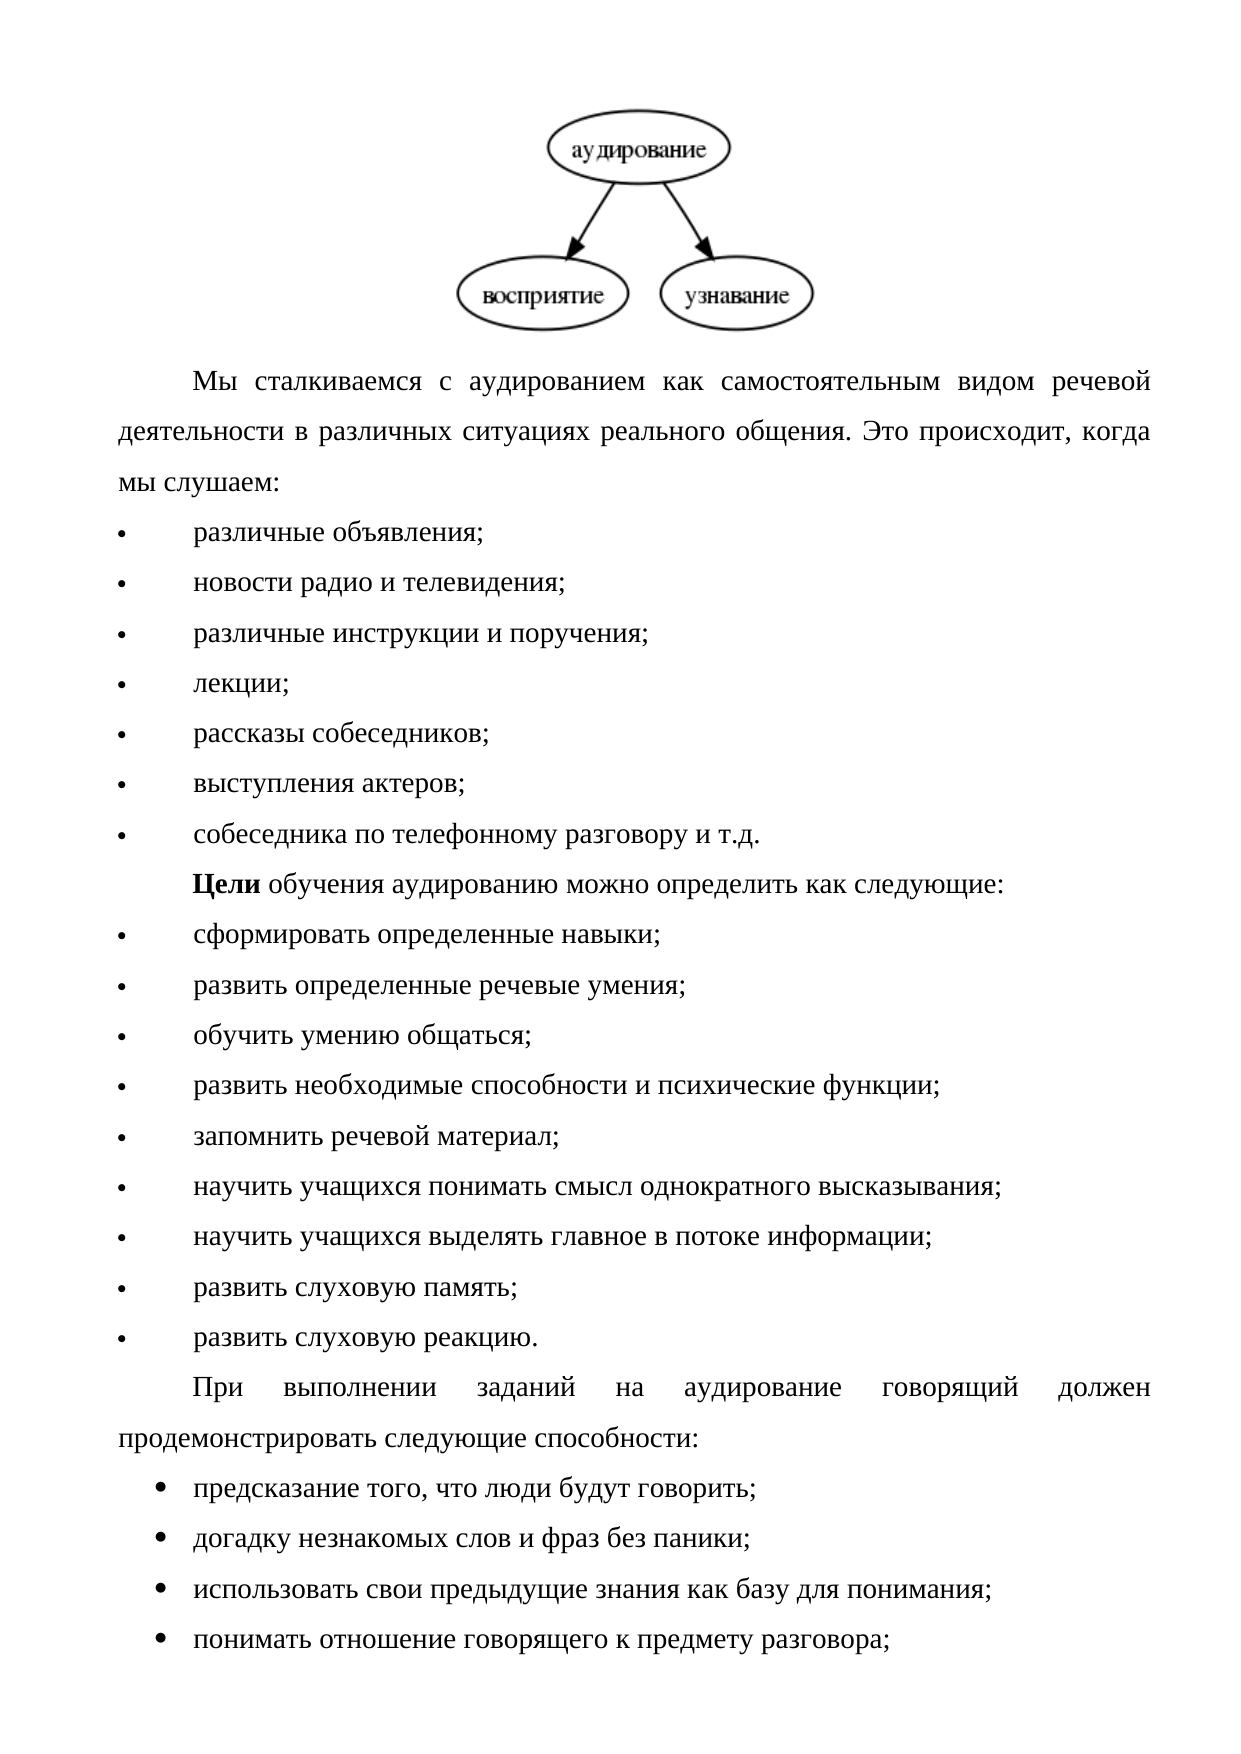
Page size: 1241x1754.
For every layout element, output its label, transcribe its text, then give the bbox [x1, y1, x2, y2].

list понимать отношение говорящего к предмету разговора; [156, 1621, 1152, 1655]
list развить слуховую реакцию. [118, 1319, 1152, 1353]
list обучить умению общаться; [118, 1017, 1152, 1051]
list научить учащихся выделять главное в потоке информации; [118, 1218, 1152, 1252]
list собеседника по телефонному разговору и т.д. [118, 816, 1152, 849]
text Цели обучения аудированию можно определить как следующие: [118, 866, 1152, 900]
list догадку незнакомых слов и фраз без паники; [156, 1520, 1152, 1554]
list новости радио и телевидения; [118, 564, 1152, 598]
list развить слуховую память; [118, 1269, 1152, 1302]
text Мы сталкиваемся с аудированием как самостоятельным видом речевой деятельности в различных ситуациях реального общения. Это происходит, когда мы слушаем: [118, 363, 1152, 497]
list предсказание того, что люди будут говорить; [156, 1470, 1152, 1504]
list развить необходимые способности и психические функции; [118, 1067, 1152, 1101]
list сформировать определенные навыки; [118, 917, 1152, 950]
list запомнить речевой материал; [118, 1118, 1152, 1151]
list развить определенные речевые умения; [118, 967, 1152, 1000]
list научить учащихся понимать смысл однократного высказывания; [118, 1168, 1152, 1202]
list выступления актеров; [118, 766, 1152, 799]
list рассказы собеседников; [118, 715, 1152, 749]
list лекции; [118, 665, 1152, 698]
list различные инструкции и поручения; [118, 615, 1152, 648]
list различные объявления; [118, 514, 1152, 548]
list использовать свои предыдущие знания как базу для понимания; [156, 1571, 1152, 1604]
picture [451, 103, 819, 337]
text При выполнении заданий на аудирование говорящий должен продемонстрировать следующие способности: [118, 1369, 1152, 1453]
